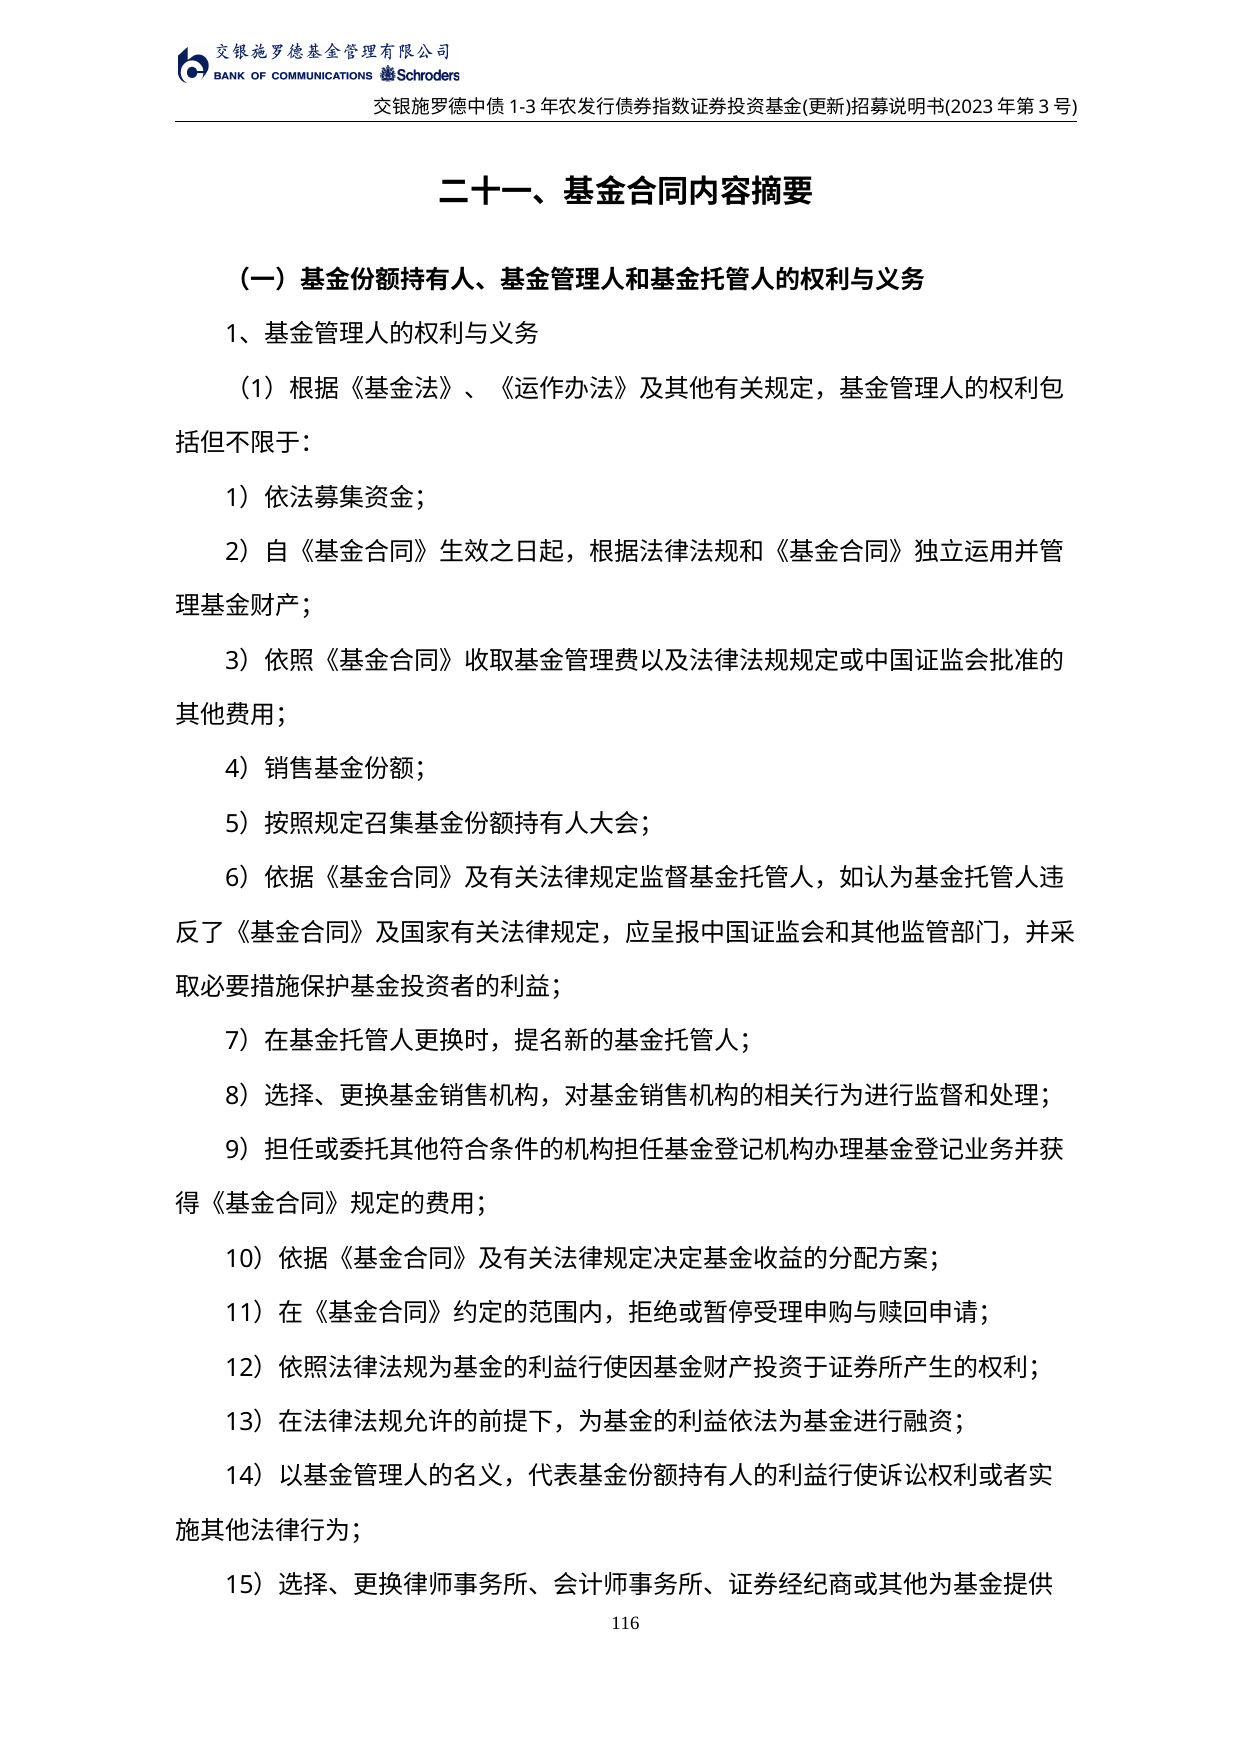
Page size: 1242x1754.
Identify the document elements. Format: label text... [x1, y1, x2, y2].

text 1）依法募集资金； [175, 477, 1077, 513]
text 5）按照规定召集基金份额持有人大会； [175, 803, 1077, 839]
text 10）依据《基金合同》及有关法律规定决定基金收益的分配方案； [175, 1238, 1077, 1274]
subtitle 二十一、基金合同内容摘要 [175, 167, 1077, 212]
text （1）根据《基金法》、《运作办法》及其他有关规定，基金管理人的权利包括但不限于： [175, 368, 1077, 459]
text 13）在法律法规允许的前提下，为基金的利益依法为基金进行融资； [175, 1401, 1077, 1438]
text 6）依据《基金合同》及有关法律规定监督基金托管人，如认为基金托管人违反了《基金合同》及国家有关法律规定，应呈报中国证监会和其他监管部门，并采取必要措施保护基金投资者的利益； [175, 858, 1077, 1003]
text 12）依照法律法规为基金的利益行使因基金财产投资于证券所产生的权利； [175, 1347, 1077, 1383]
text 2）自《基金合同》生效之日起，根据法律法规和《基金合同》独立运用并管理基金财产； [175, 531, 1077, 622]
text 7）在基金托管人更换时，提名新的基金托管人； [175, 1021, 1077, 1057]
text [175, 1564, 1077, 1601]
text 11）在《基金合同》约定的范围内，拒绝或暂停受理申购与赎回申请； [175, 1293, 1077, 1329]
picture [178, 43, 460, 83]
text 4）销售基金份额； [175, 749, 1077, 785]
text 9）担任或委托其他符合条件的机构担任基金登记机构办理基金登记业务并获得《基金合同》规定的费用； [175, 1129, 1077, 1220]
text 1、基金管理人的权利与义务 [175, 314, 1077, 350]
text （一）基金份额持有人、基金管理人和基金托管人的权利与义务 [175, 259, 1077, 296]
text 14）以基金管理人的名义，代表基金份额持有人的利益行使诉讼权利或者实施其他法律行为； [175, 1456, 1077, 1546]
text 8）选择、更换基金销售机构，对基金销售机构的相关行为进行监督和处理； [175, 1075, 1077, 1111]
text 3）依照《基金合同》收取基金管理费以及法律法规规定或中国证监会批准的其他费用； [175, 640, 1077, 731]
